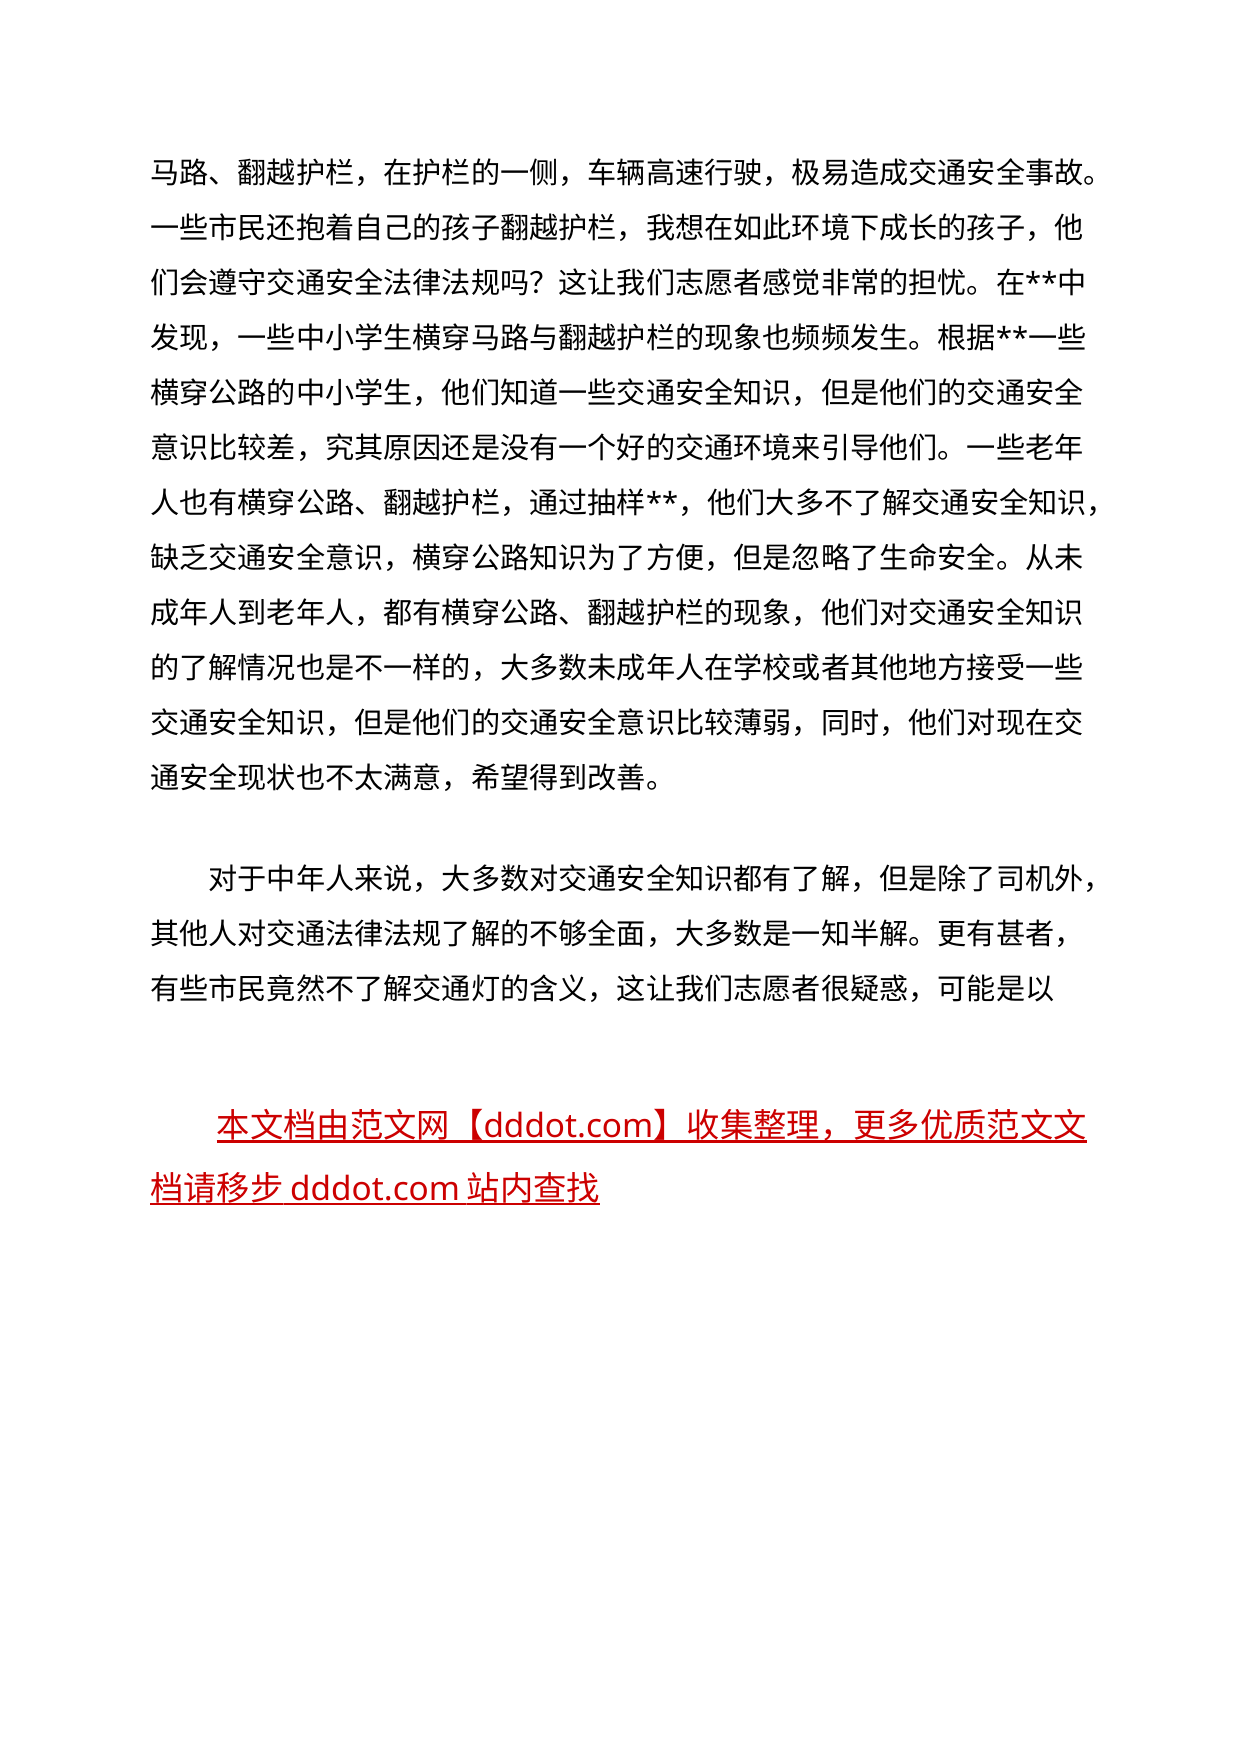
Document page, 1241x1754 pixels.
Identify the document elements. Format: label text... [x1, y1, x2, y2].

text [150, 150, 1090, 796]
text 本文档由范文网【dddot.com】收集整理，更多优质范文文档请移步dddot.com站内查找 [150, 1099, 1090, 1210]
text 对于中年人来说，大多数对交通安全知识都有了解，但是除了司机外，其他人对交通法律法规了解的不够全面，大多数是一知半解。更有甚者，有些市民竟然不了解交通灯的含义，这让我们志愿者很疑惑，可能是以 [150, 856, 1090, 1008]
